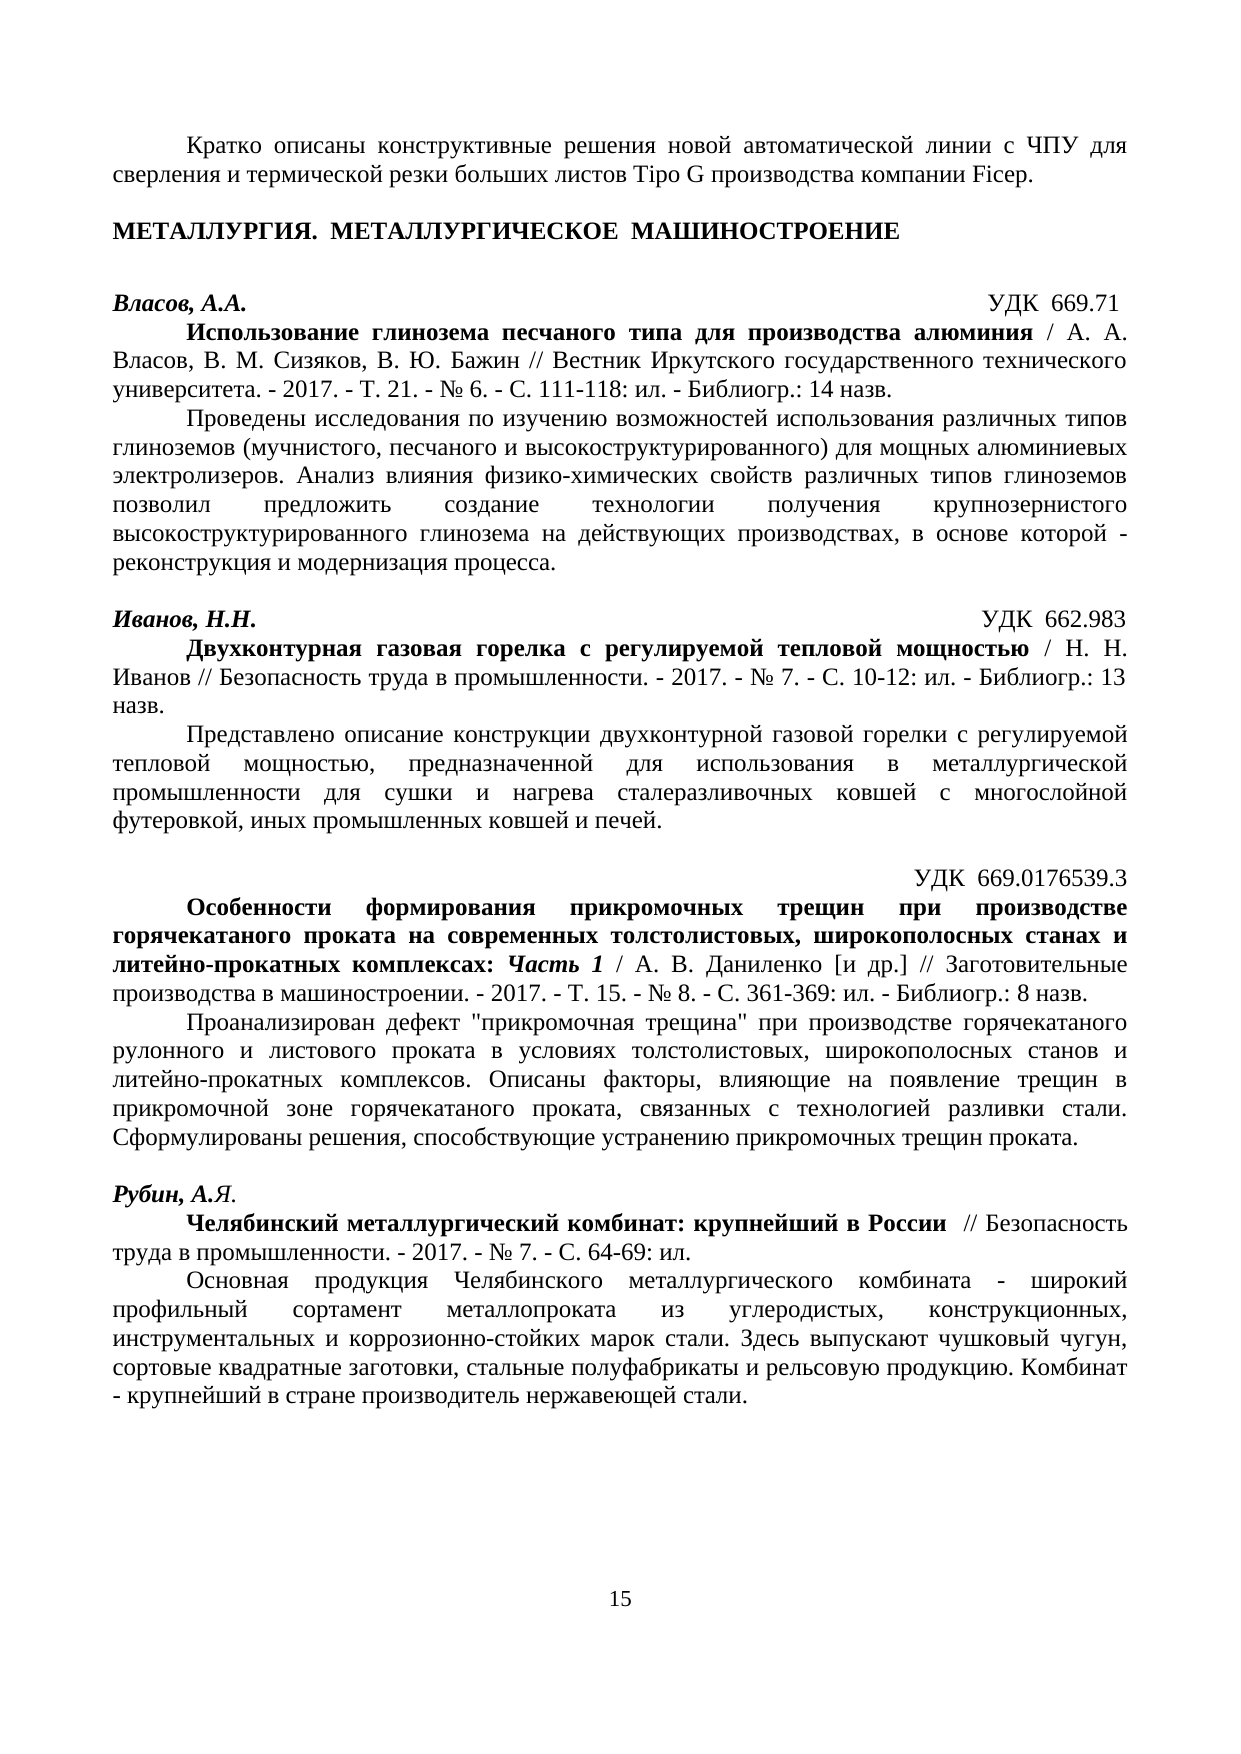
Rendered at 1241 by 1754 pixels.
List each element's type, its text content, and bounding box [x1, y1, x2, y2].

text УДК 669.0176539.3 [777, 863, 1128, 892]
text Основная продукция Челябинского металлургического комбината - широкий профильный сортамент металлопроката из углеродистых, конструкционных, инструментальных и коррозионно-стойких марок стали. Здесь выпускают чушковый чугун, сортовые квадратные заготовки, стальные полуфабрикаты и рельсовую продукцию. Комбинат - крупнейший в стране производитель нержавеющей стали. [112, 1266, 1128, 1409]
text Двухконтурная газовая горелка с регулируемой тепловой мощностью / Н. Н. Иванов // Безопасность труда в промышленности. - 2017. - № 7. - С. 10-12: ил. - Библиогр.: 13 назв. [112, 633, 1128, 719]
text Проанализирован дефект "прикромочная трещина" при производстве горячекатаного рулонного и листового проката в условиях толстолистовых, широкополосных станов и литейно-прокатных комплексов. Описаны факторы, влияющие на появление трещин в прикромочной зоне горячекатаного проката, связанных с технологией разливки стали. Сформулированы решения, способствующие устранению прикромочных трещин проката. [112, 1007, 1128, 1151]
text Рубин, А.Я. [112, 1179, 1128, 1208]
text Власов, А.А. УДК 669.71 [112, 288, 1128, 317]
text Представлено описание конструкции двухконтурной газовой горелки с регулируемой тепловой мощностью, предназначенной для использования в металлургической промышленности для сушки и нагрева сталеразливочных ковшей с многослойной футеровкой, иных промышленных ковшей и печей. [112, 719, 1128, 834]
text Использование глинозема песчаного типа для производства алюминия / А. А. Власов, В. М. Сизяков, В. Ю. Бажин // Вестник Иркутского государственного технического университета. - 2017. - Т. 21. - № 6. - С. 111-118: ил. - Библиогр.: 14 назв. [112, 317, 1128, 403]
text Особенности формирования прикромочных трещин при производстве горячекатаного проката на современных толстолистовых, широкополосных станах и литейно-прокатных комплексах: Часть 1 / А. В. Даниленко [и др.] // Заготовительные производства в машиностроении. - 2017. - Т. 15. - № 8. - С. 361-369: ил. - Библиогр.: 8 назв. [112, 892, 1128, 1007]
text Кратко описаны конструктивные решения новой автоматической линии с ЧПУ для сверления и термической резки больших листов Tipo G производства компании Ficep. [112, 130, 1128, 187]
text Челябинский металлургический комбинат: крупнейший в России // Безопасность труда в промышленности. - 2017. - № 7. - С. 64-69: ил. [112, 1208, 1128, 1266]
text МЕТАЛЛУРГИЯ. МЕТАЛЛУРГИЧЕСКОЕ МАШИНОСТРОЕНИЕ [112, 216, 1128, 245]
text Иванов, Н.Н. УДК 662.983 [112, 604, 1128, 633]
text Проведены исследования по изучению возможностей использования различных типов глиноземов (мучнистого, песчаного и высокоструктурированного) для мощных алюминиевых электролизеров. Анализ влияния физико-химических свойств различных типов глиноземов позволил предложить создание технологии получения крупнозернистого высокоструктурированного глинозема на действующих производствах, в основе которой - реконструкция и модернизация процесса. [112, 403, 1128, 576]
